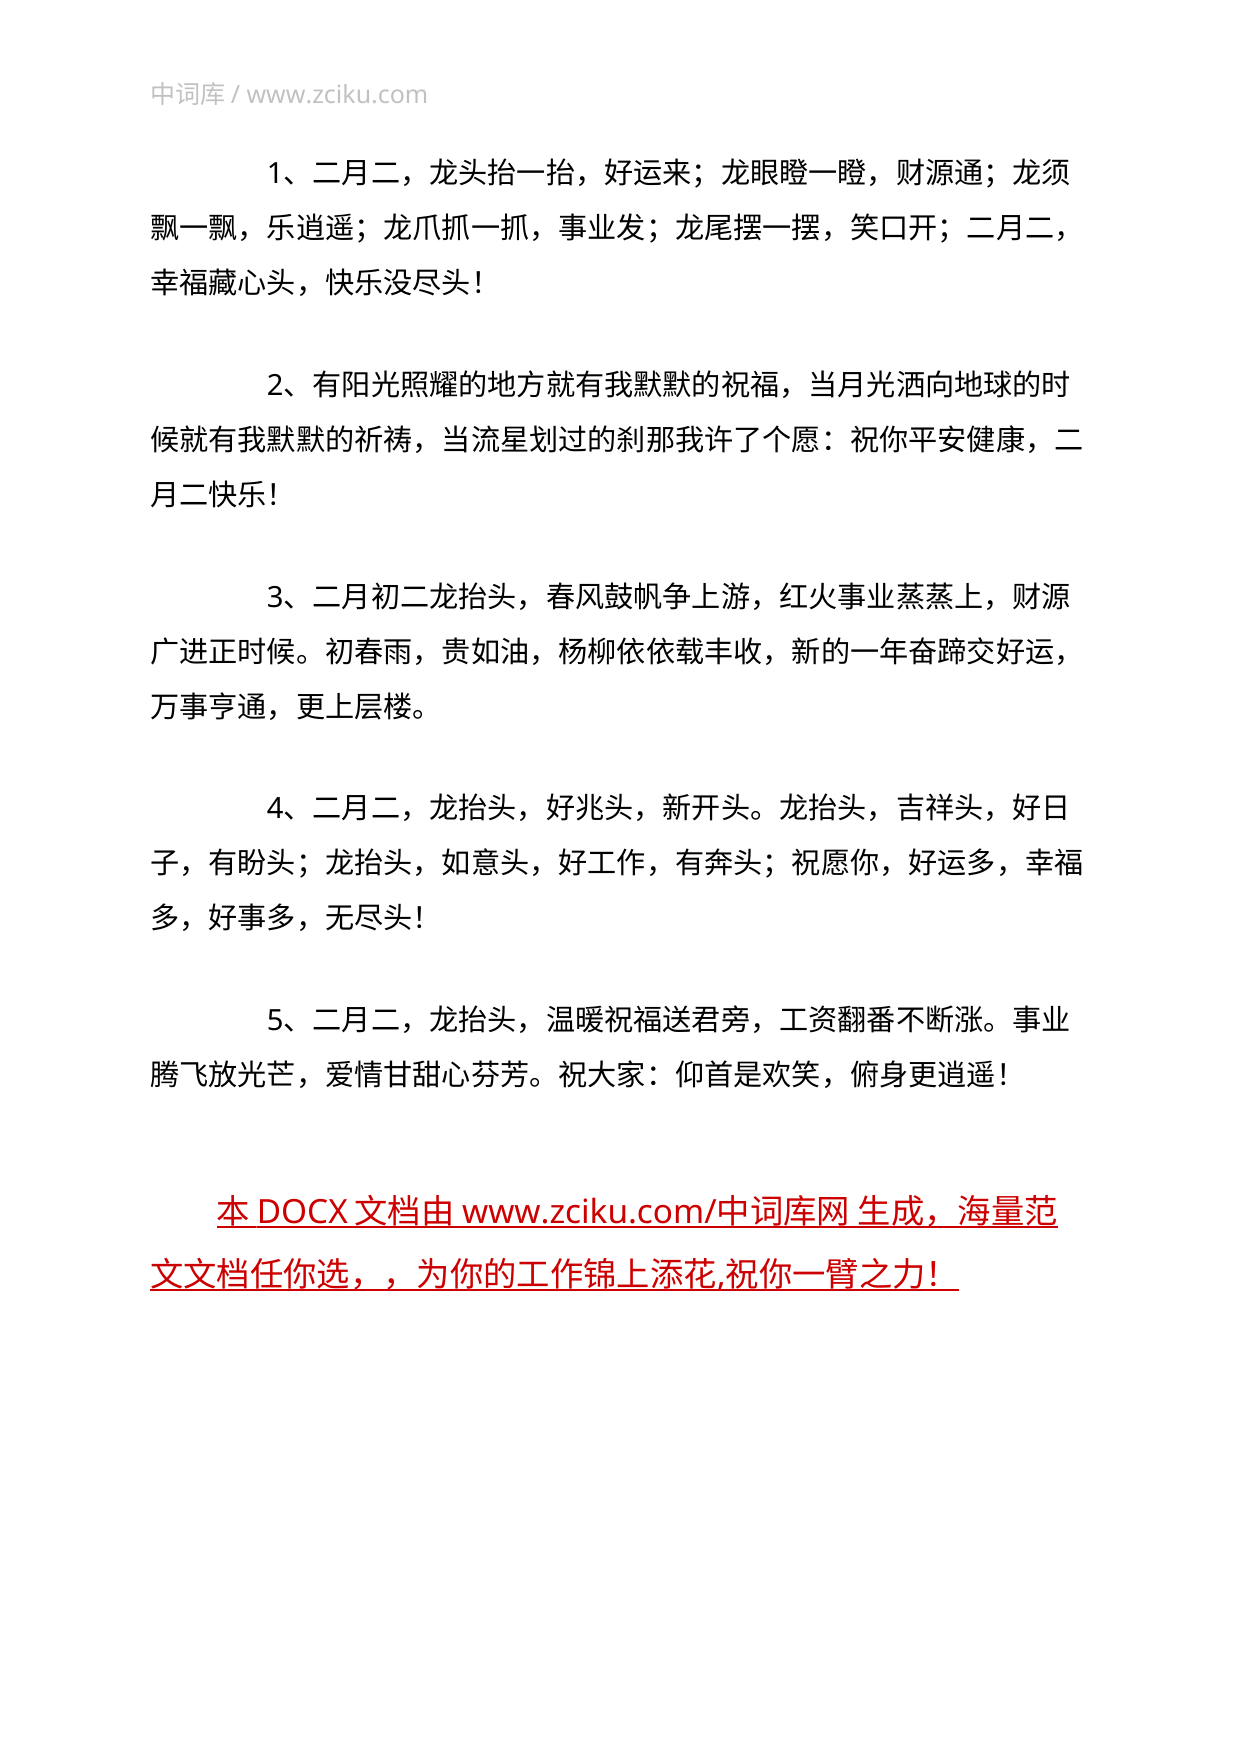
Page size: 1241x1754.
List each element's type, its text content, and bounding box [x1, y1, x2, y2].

text 2、有阳光照耀的地方就有我默默的祝福，当月光洒向地球的时候就有我默默的祈祷，当流星划过的刹那我许了个愿：祝你平安健康，二月二快乐！ [150, 362, 1090, 514]
text 3、二月初二龙抬头，春风鼓帆争上游，红火事业蒸蒸上，财源广进正时候。初春雨，贵如油，杨柳依依载丰收，新的一年奋蹄交好运，万事亨通，更上层楼。 [150, 573, 1090, 726]
text 5、二月二，龙抬头，温暖祝福送君旁，工资翻番不断涨。事业腾飞放光芒，爱情甘甜心芬芳。祝大家：仰首是欢笑，俯身更逍遥！ [150, 997, 1090, 1094]
text 4、二月二，龙抬头，好兆头，新开头。龙抬头，吉祥头，好日子，有盼头；龙抬头，如意头，好工作，有奔头；祝愿你，好运多，幸福多，好事多，无尽头！ [150, 785, 1090, 937]
text 1、二月二，龙头抬一抬，好运来；龙眼瞪一瞪，财源通；龙须飘一飘，乐逍遥；龙爪抓一抓，事业发；龙尾摆一摆，笑口开；二月二，幸福藏心头，快乐没尽头！ [150, 150, 1090, 302]
text 本DOCX文档由 www.zciku.com/中词库网 生成，海量范文文档任你选，，为你的工作锦上添花,祝你一臂之力！ [150, 1185, 1090, 1296]
